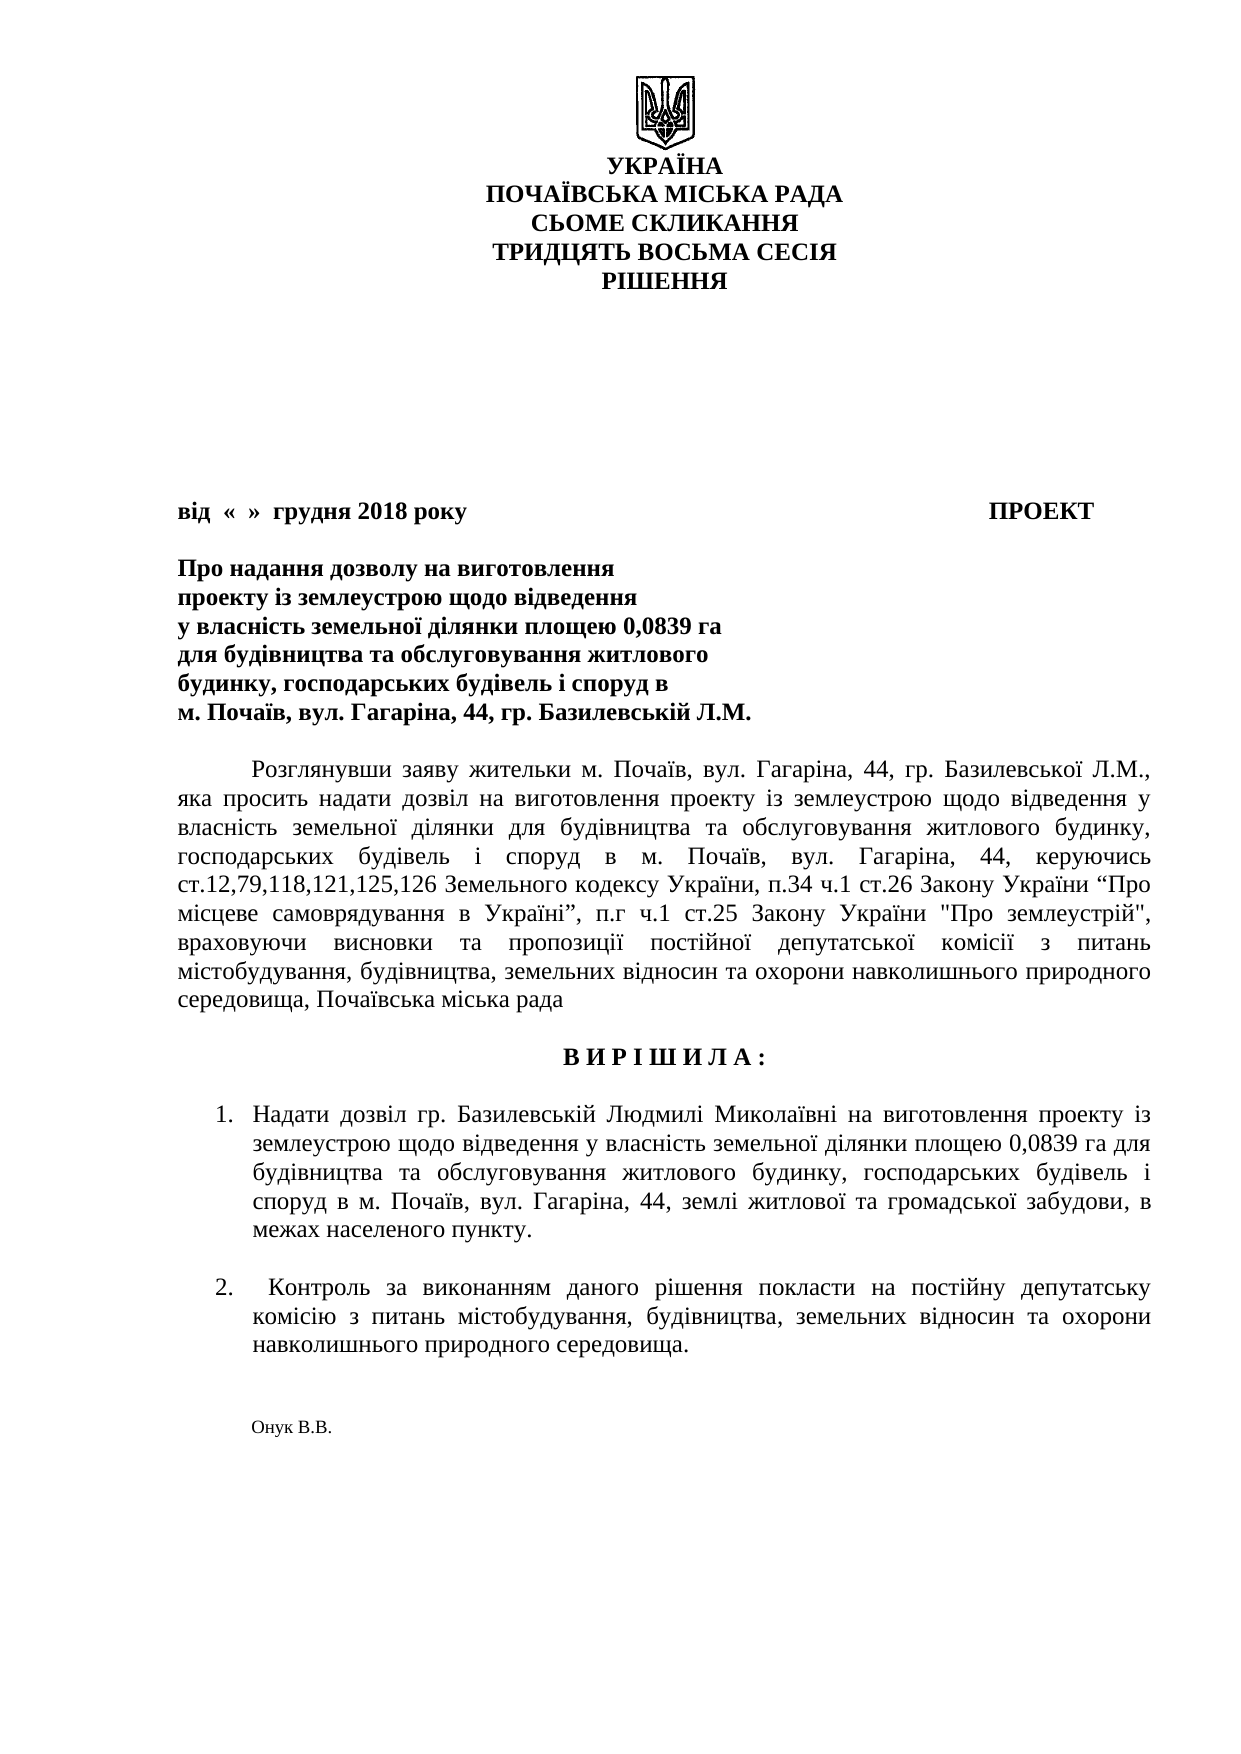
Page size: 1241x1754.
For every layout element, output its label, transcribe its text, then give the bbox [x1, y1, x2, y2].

text м. Почаїв, вул. Гагаріна, 44, гр. Базилевській Л.М. [177, 697, 1152, 726]
text Онук В.В. [215, 1416, 1152, 1437]
text у власність земельної ділянки площею 0,0839 га [177, 611, 1152, 639]
list Контроль за виконанням даного рішення покласти на постійну депутатську комісію з питань містобудування, будівництва, земельних відносин та охорони навколишнього природного середовища. [215, 1272, 1152, 1358]
list Надати дозвіл гр. Базилевській Людмилі Миколаївні на виготовлення проекту із землеустрою щодо відведення у власність земельної ділянки площею 0,0839 га для будівництва та обслуговування житлового будинку, господарських будівель і споруд в м. Почаїв, вул. Гагаріна, 44, землі житлової та громадської забудови, в межах населеного пункту. [215, 1099, 1152, 1243]
text проекту із землеустрою щодо відведення [177, 582, 1152, 611]
text для будівництва та обслуговування житлового [177, 639, 1152, 668]
text Розглянувши заяву жительки м. Почаїв, вул. Гагаріна, 44, гр. Базилевської Л.М., яка просить надати дозвіл на виготовлення проекту із землеустрою щодо відведення у власність земельної ділянки для будівництва та обслуговування житлового будинку, господарських будівель і споруд в м. Почаїв, вул. Гагаріна, 44, керуючись ст.12,79,118,121,125,126 Земельного кодексу України, п.34 ч.1 ст.26 Закону України “Про місцеве самоврядування в Україні”, п.г ч.1 ст.25 Закону України "Про землеустрій", враховуючи висновки та пропозиції постійної депутатської комісії з питань містобудування, будівництва, земельних відносин та охорони навколишнього природного середовища, Почаївська міська рада [177, 754, 1152, 1013]
text В И Р І Ш И Л А : [177, 1042, 1152, 1071]
picture [630, 73, 699, 151]
text Про надання дозволу на виготовлення [177, 553, 1152, 582]
text від « » грудня 2018 року ПРОЕКТ [177, 496, 1152, 524]
text будинку, господарських будівель і споруд в [177, 668, 1152, 697]
